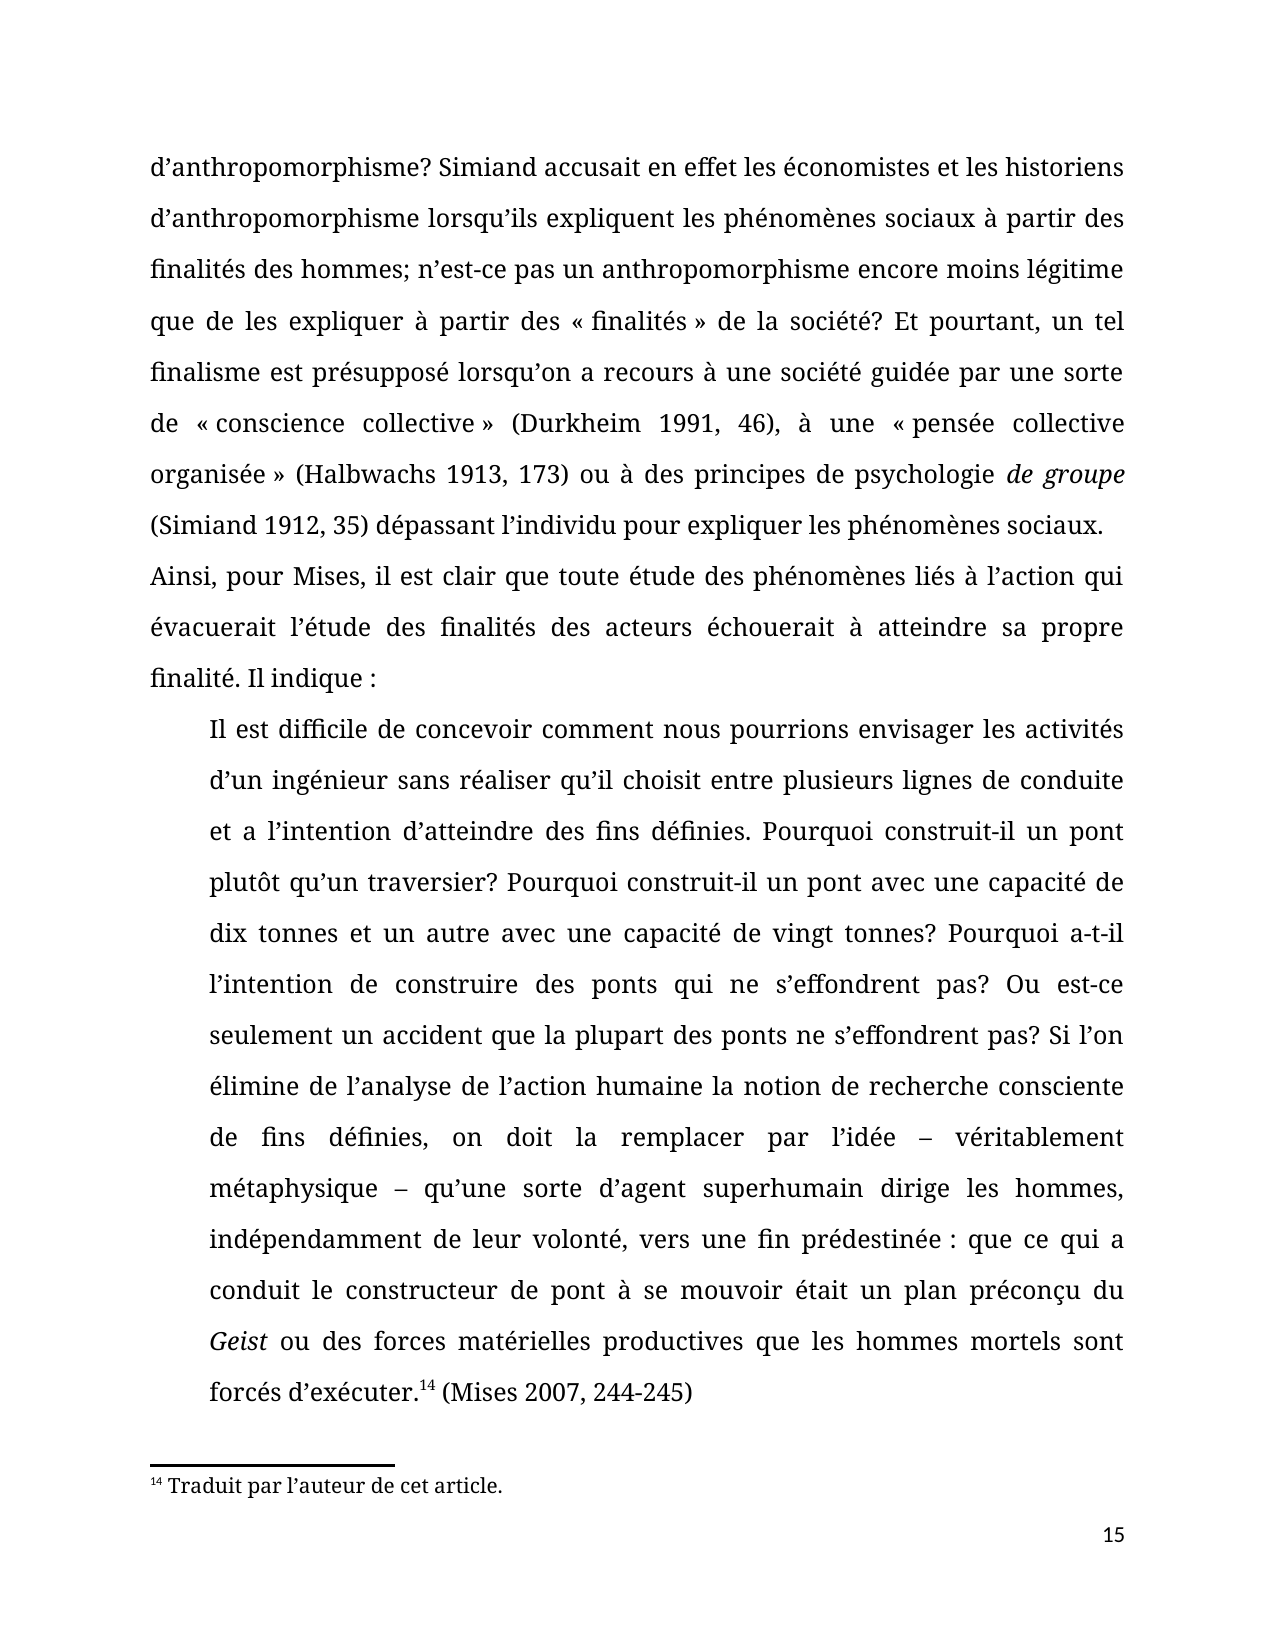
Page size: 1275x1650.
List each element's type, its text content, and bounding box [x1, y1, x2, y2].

text Il est difficile de concevoir comment nous pourrions envisager les activités d’un ingénieur sans réaliser qu’il choisit entre plusieurs lignes de conduite et a l’intention d’atteindre des fins définies. Pourquoi construit-il un pont plutôt qu’un traversier? Pourquoi construit-il un pont avec une capacité de dix tonnes et un autre avec une capacité de vingt tonnes? Pourquoi a-t-il l’intention de construire des ponts qui ne s’effondrent pas? Ou est-ce seulement un accident que la plupart des ponts ne s’effondrent pas? Si l’on élimine de l’analyse de l’action humaine la notion de recherche consciente de fins définies, on doit la remplacer par l’idée – véritablement métaphysique – qu’une sorte d’agent superhumain dirige les hommes, indépendamment de leur volonté, vers une fin prédestinée : que ce qui a conduit le constructeur de pont à se mouvoir était un plan préconçu du Geist ou des forces matérielles productives que les hommes mortels sont forcés d’exécuter. (Mises 2007, 244-245) [209, 711, 1125, 1409]
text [150, 150, 1125, 541]
text Ainsi, pour Mises, il est clair que toute étude des phénomènes liés à l’action qui évacuerait l’étude des finalités des acteurs échouerait à atteindre sa propre finalité. Il indique : [150, 558, 1125, 694]
